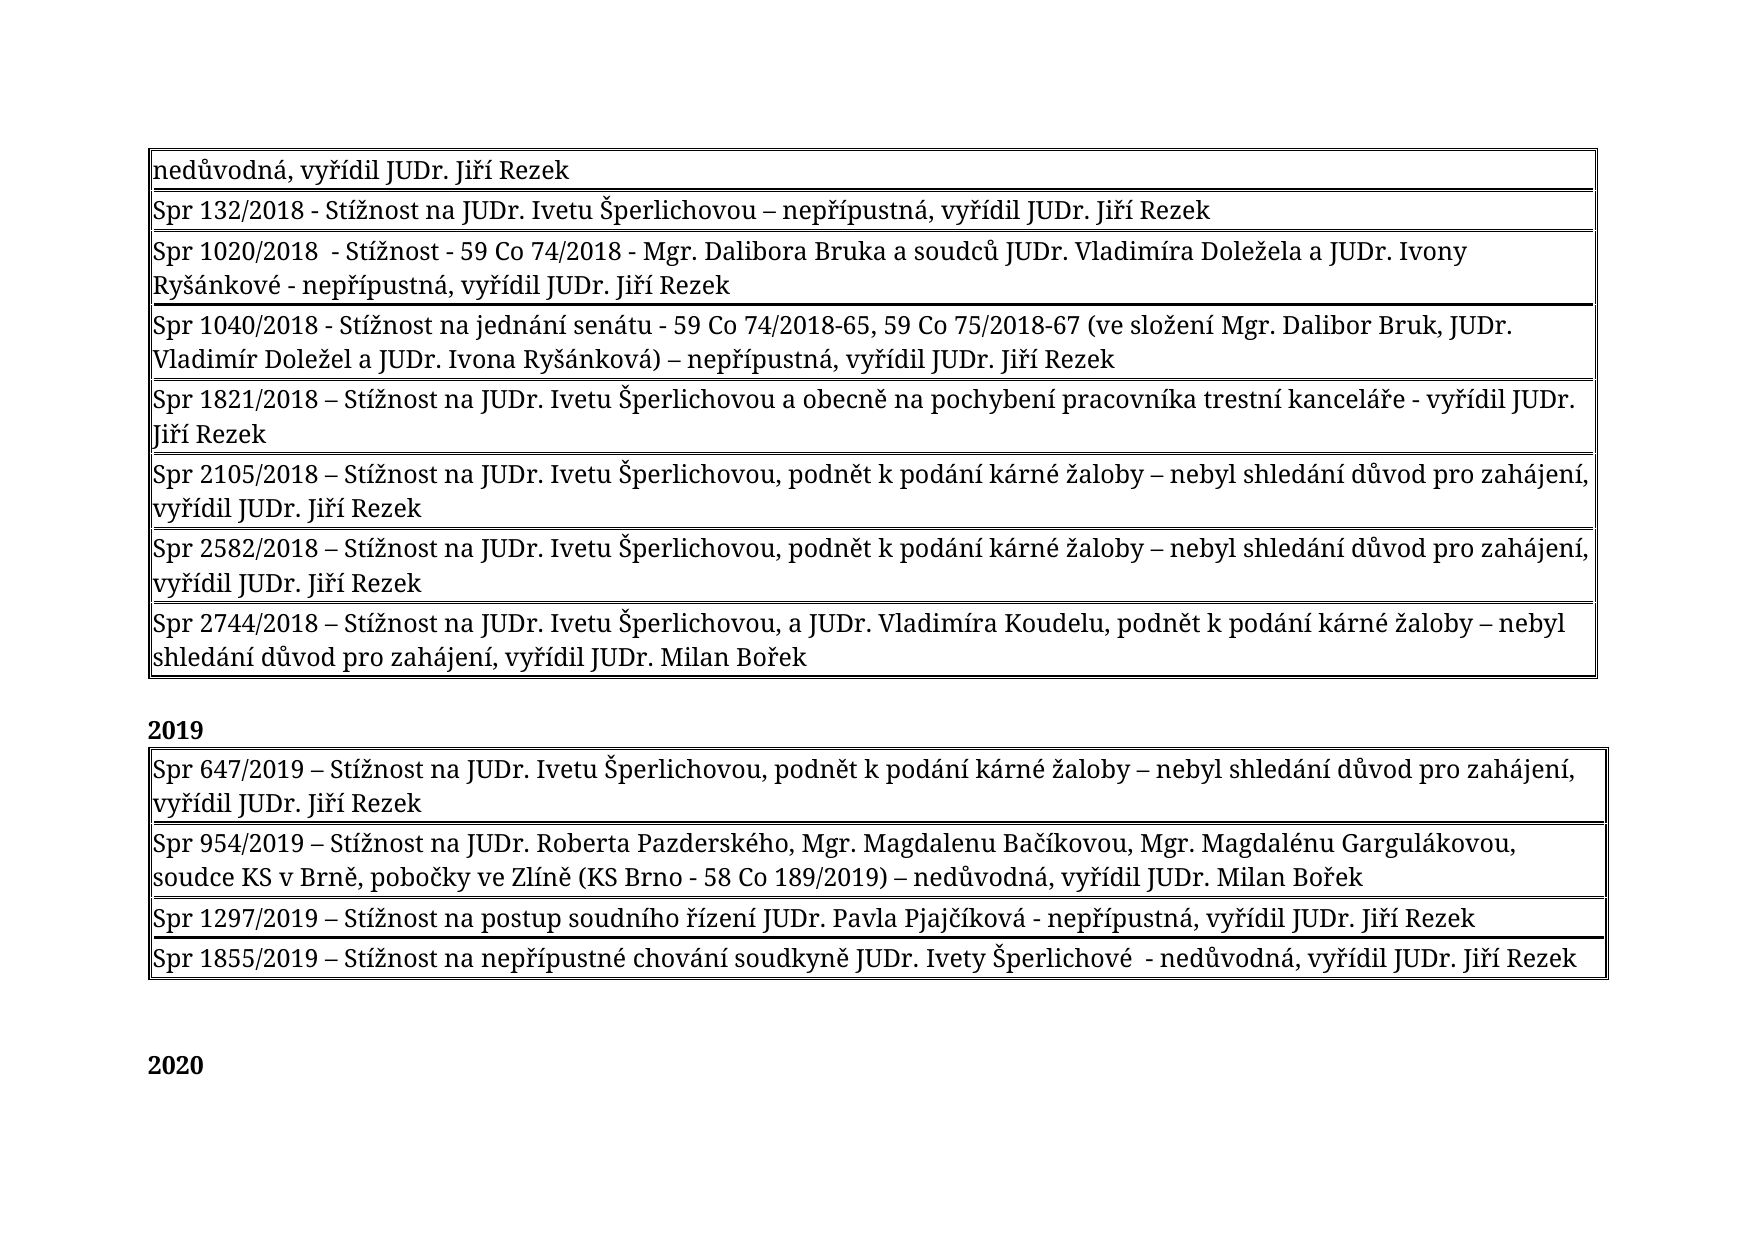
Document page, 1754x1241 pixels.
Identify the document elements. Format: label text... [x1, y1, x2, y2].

table_cell Spr 1297/2019 – Stížnost na postup soudního řízení JUDr. Pavla Pjajčíková - nepřípustná, vyřídil JUDr. Jiří Rezek [150, 896, 1607, 936]
table_cell Spr 954/2019 – Stížnost na JUDr. Roberta Pazderského, Mgr. Magdalenu Bačíkovou, Mgr. Magdalénu Gargulákovou, soudce KS v Brně, pobočky ve Zlíně (KS Brno - 58 Co 189/2019) – nedůvodná, vyřídil JUDr. Milan Bořek [152, 821, 1606, 896]
table_cell Spr 1855/2019 – Stížnost na nepřípustné chování soudkyně JUDr. Ivety Šperlichové - nedůvodná, vyřídil JUDr. Jiří Rezek [152, 936, 1605, 976]
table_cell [152, 151, 1595, 188]
table_cell Spr 2744/2018 – Stížnost na JUDr. Ivetu Šperlichovou, a JUDr. Vladimíra Koudelu, podnět k podání kárné žaloby – nebyl shledání důvod pro zahájení, vyřídil JUDr. Milan Bořek [150, 601, 1596, 675]
table_cell Spr 2582/2018 – Stížnost na JUDr. Ivetu Šperlichovou, podnět k podání kárné žaloby – nebyl shledání důvod pro zahájení, vyřídil JUDr. Jiří Rezek [152, 526, 1595, 601]
table_cell Spr 1821/2018 – Stížnost na JUDr. Ivetu Šperlichovou a obecně na pochybení pracovníka trestní kanceláře - vyřídil JUDr. Jiří Rezek [152, 378, 1595, 452]
text 2020 [148, 1048, 1606, 1082]
table_cell Spr 2105/2018 – Stížnost na JUDr. Ivetu Šperlichovou, podnět k podání kárné žaloby – nebyl shledání důvod pro zahájení, vyřídil JUDr. Jiří Rezek [150, 452, 1596, 526]
table_cell Spr 132/2018 - Stížnost na JUDr. Ivetu Šperlichovou – nepřípustná, vyřídil JUDr. Jiří Rezek [152, 188, 1595, 228]
table_cell Spr 1020/2018 - Stížnost - 59 Co 74/2018 - Mgr. Dalibora Bruka a soudců JUDr. Vladimíra Doležela a JUDr. Ivony Ryšánkové - nepřípustná, vyřídil JUDr. Jiří Rezek [152, 229, 1595, 303]
table_header Spr 647/2019 – Stížnost na JUDr. Ivetu Šperlichovou, podnět k podání kárné žaloby – nebyl shledání důvod pro zahájení, vyřídil JUDr. Jiří Rezek [152, 750, 1605, 821]
table_cell Spr 1040/2018 - Stížnost na jednání senátu - 59 Co 74/2018-65, 59 Co 75/2018-67 (ve složení Mgr. Dalibor Bruk, JUDr. Vladimír Doležel a JUDr. Ivona Ryšánková) – nepřípustná, vyřídil JUDr. Jiří Rezek [150, 303, 1596, 377]
text 2019 [148, 713, 1606, 747]
